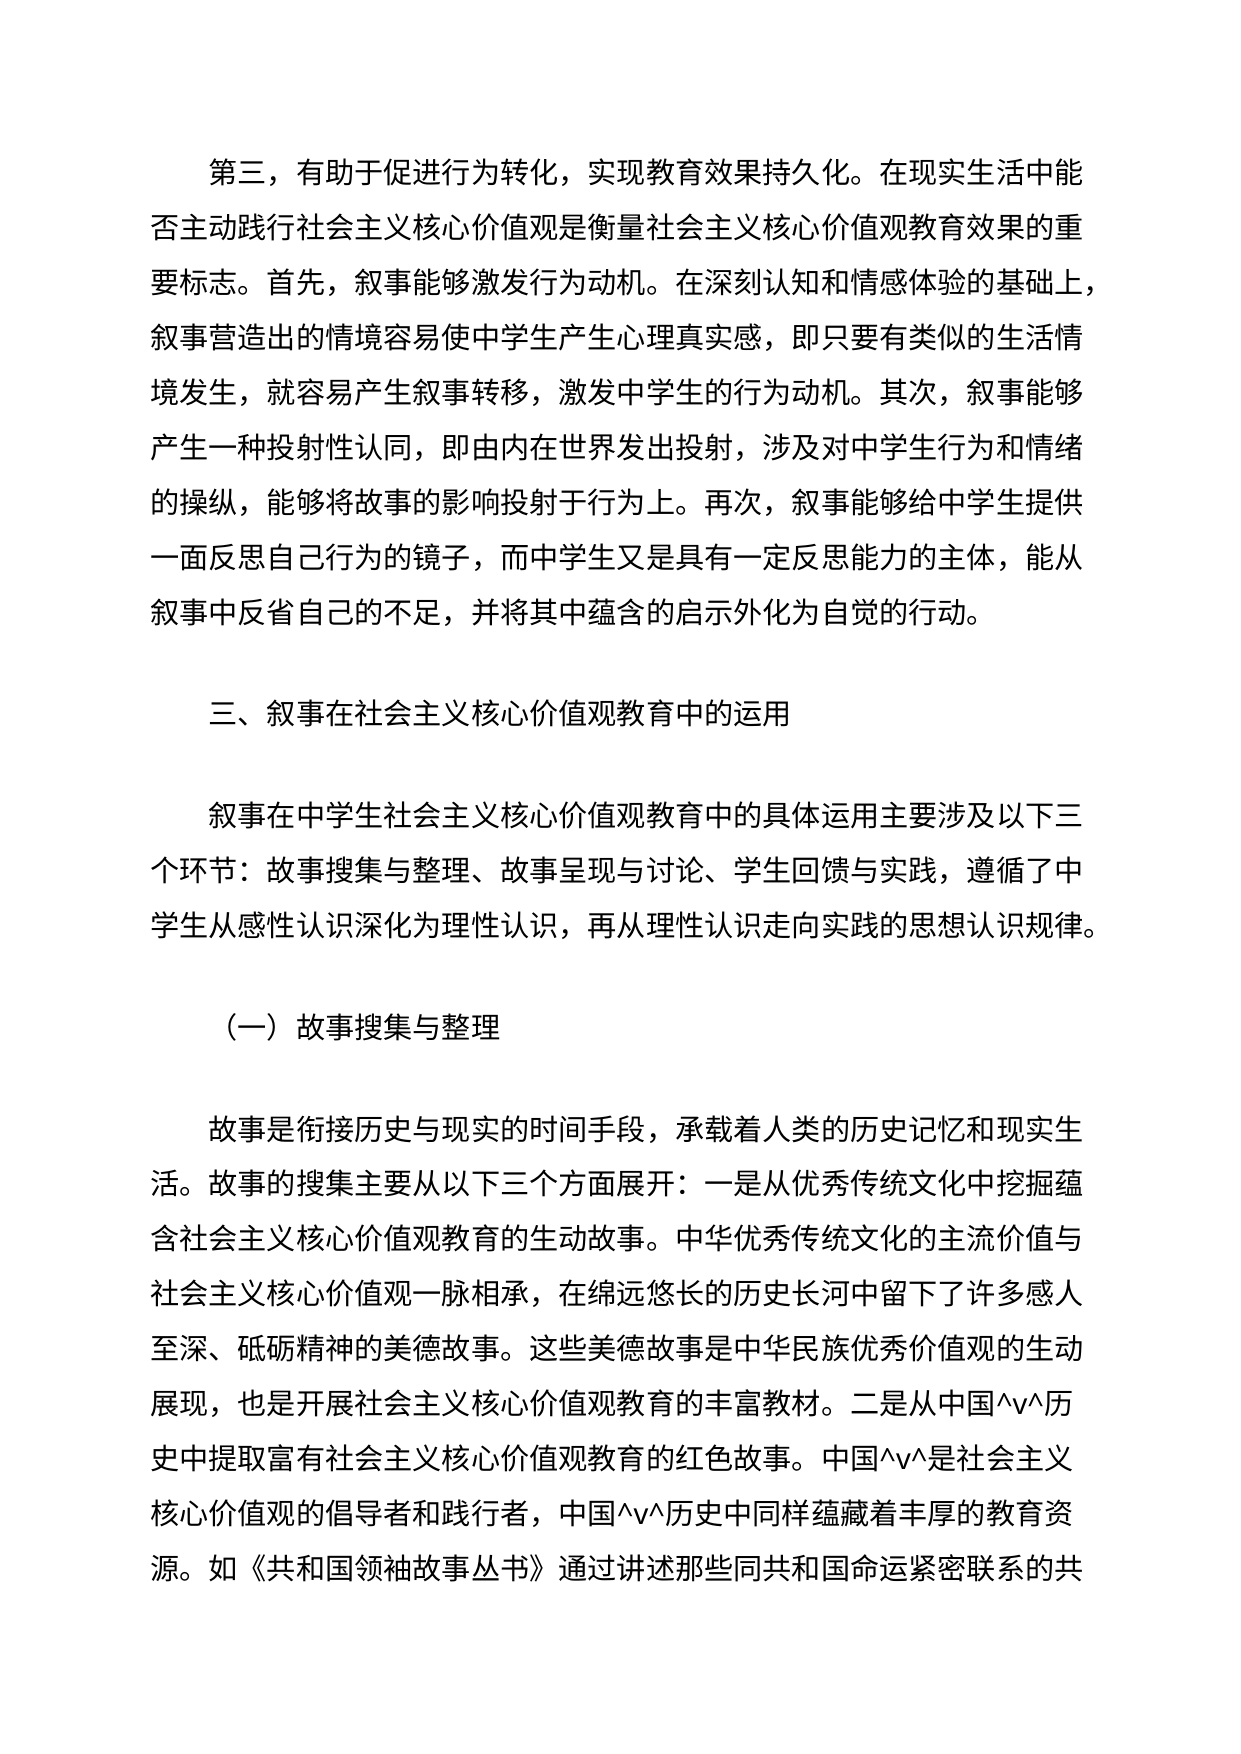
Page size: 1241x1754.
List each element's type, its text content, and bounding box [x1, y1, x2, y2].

text （一）故事搜集与整理 [150, 1004, 1090, 1047]
text 三、叙事在社会主义核心价值观教育中的运用 [150, 691, 1090, 733]
text 第三，有助于促进行为转化，实现教育效果持久化。在现实生活中能否主动践行社会主义核心价值观是衡量社会主义核心价值观教育效果的重要标志。首先，叙事能够激发行为动机。在深刻认知和情感体验的基础上，叙事营造出的情境容易使中学生产生心理真实感，即只要有类似的生活情境发生，就容易产生叙事转移，激发中学生的行为动机。其次，叙事能够产生一种投射性认同，即由内在世界发出投射，涉及对中学生行为和情绪的操纵，能够将故事的影响投射于行为上。再次，叙事能够给中学生提供一面反思自己行为的镜子，而中学生又是具有一定反思能力的主体，能从叙事中反省自己的不足，并将其中蕴含的启示外化为自觉的行动。 [150, 150, 1090, 631]
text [150, 1106, 1090, 1588]
text 叙事在中学生社会主义核心价值观教育中的具体运用主要涉及以下三个环节：故事搜集与整理、故事呈现与讨论、学生回馈与实践，遵循了中学生从感性认识深化为理性认识，再从理性认识走向实践的思想认识规律。 [150, 793, 1090, 945]
